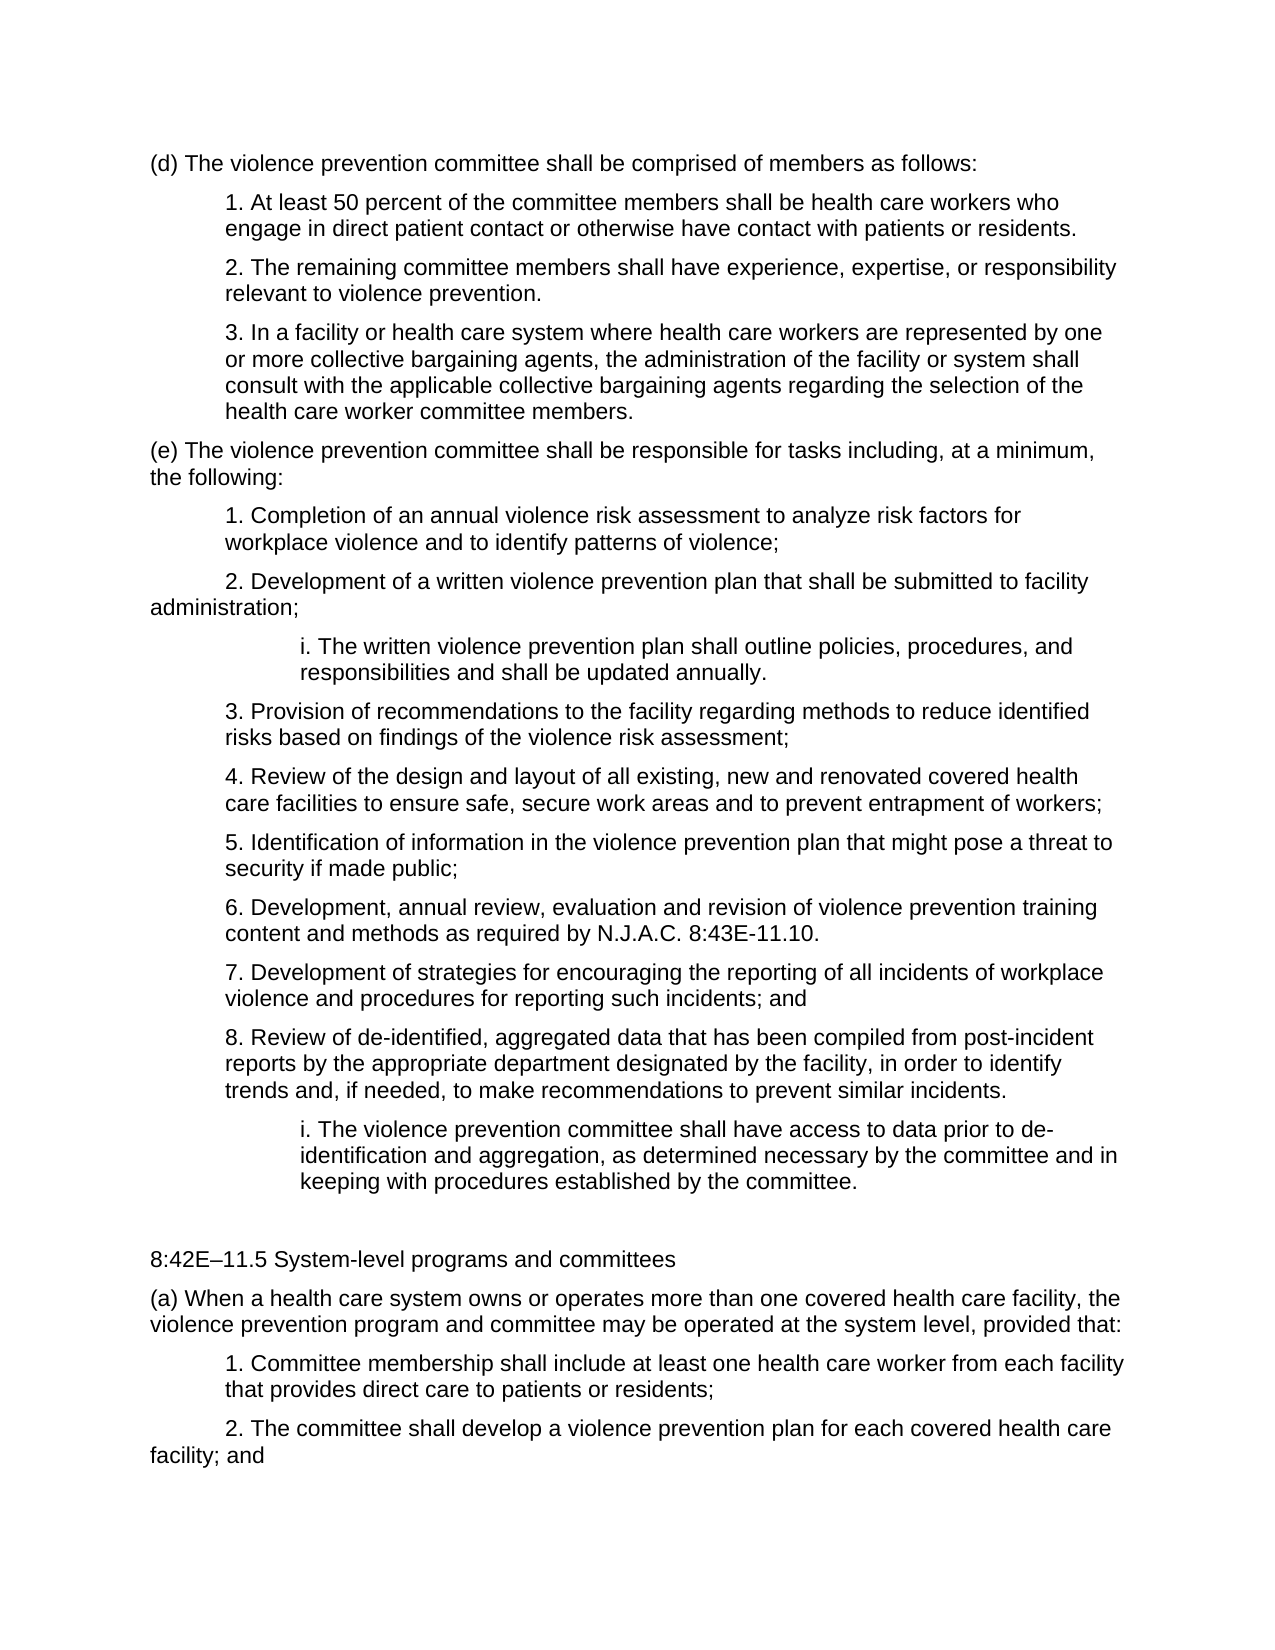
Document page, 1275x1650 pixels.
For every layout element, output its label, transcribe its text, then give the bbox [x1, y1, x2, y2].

text i. The violence prevention committee shall have access to data prior to de-identification and aggregation, as determined necessary by the committee and in keeping with procedures established by the committee. [300, 1116, 1125, 1195]
text 2. Development of a written violence prevention plan that shall be submitted to facility administration; [150, 568, 1125, 620]
text 6. Development, annual review, evaluation and revision of violence prevention training content and methods as required by N.J.A.C. 8:43E-11.10. [225, 894, 1125, 946]
text 1. Completion of an annual violence risk assessment to analyze risk factors for workplace violence and to identify patterns of violence; [225, 502, 1125, 555]
text (d) The violence prevention committee shall be comprised of members as follows: [150, 150, 1125, 176]
text 8:42E–11.5 System-level programs and committees [150, 1246, 1125, 1272]
text 4. Review of the design and layout of all existing, new and renovated covered health care facilities to ensure safe, secure work areas and to prevent entrapment of workers; [225, 763, 1125, 816]
text (a) When a health care system owns or operates more than one covered health care facility, the violence prevention program and committee may be operated at the system level, provided that: [150, 1285, 1125, 1338]
text i. The written violence prevention plan shall outline policies, procedures, and responsibilities and shall be updated annually. [300, 633, 1125, 686]
text 7. Development of strategies for encouraging the reporting of all incidents of workplace violence and procedures for reporting such incidents; and [225, 959, 1125, 1012]
text 2. The committee shall develop a violence prevention plan for each covered health care facility; and [150, 1415, 1125, 1468]
text 8. Review of de-identified, aggregated data that has been compiled from post-incident reports by the appropriate department designated by the facility, in order to identify trends and, if needed, to make recommendations to prevent similar incidents. [225, 1024, 1125, 1103]
text (e) The violence prevention committee shall be responsible for tasks including, at a minimum, the following: [150, 437, 1125, 490]
text 3. In a facility or health care system where health care workers are represented by one or more collective bargaining agents, the administration of the facility or system shall consult with the applicable collective bargaining agents regarding the selection of the health care worker committee members. [225, 319, 1125, 425]
text 2. The remaining committee members shall have experience, expertise, or responsibility relevant to violence prevention. [225, 254, 1125, 307]
text 1. Committee membership shall include at least one health care worker from each facility that provides direct care to patients or residents; [225, 1350, 1125, 1403]
text 5. Identification of information in the violence prevention plan that might pose a threat to security if made public; [225, 828, 1125, 881]
text 1. At least 50 percent of the committee members shall be health care workers who engage in direct patient contact or otherwise have contact with patients or residents. [225, 189, 1125, 242]
text 3. Provision of recommendations to the facility regarding methods to reduce identified risks based on findings of the violence risk assessment; [225, 698, 1125, 751]
